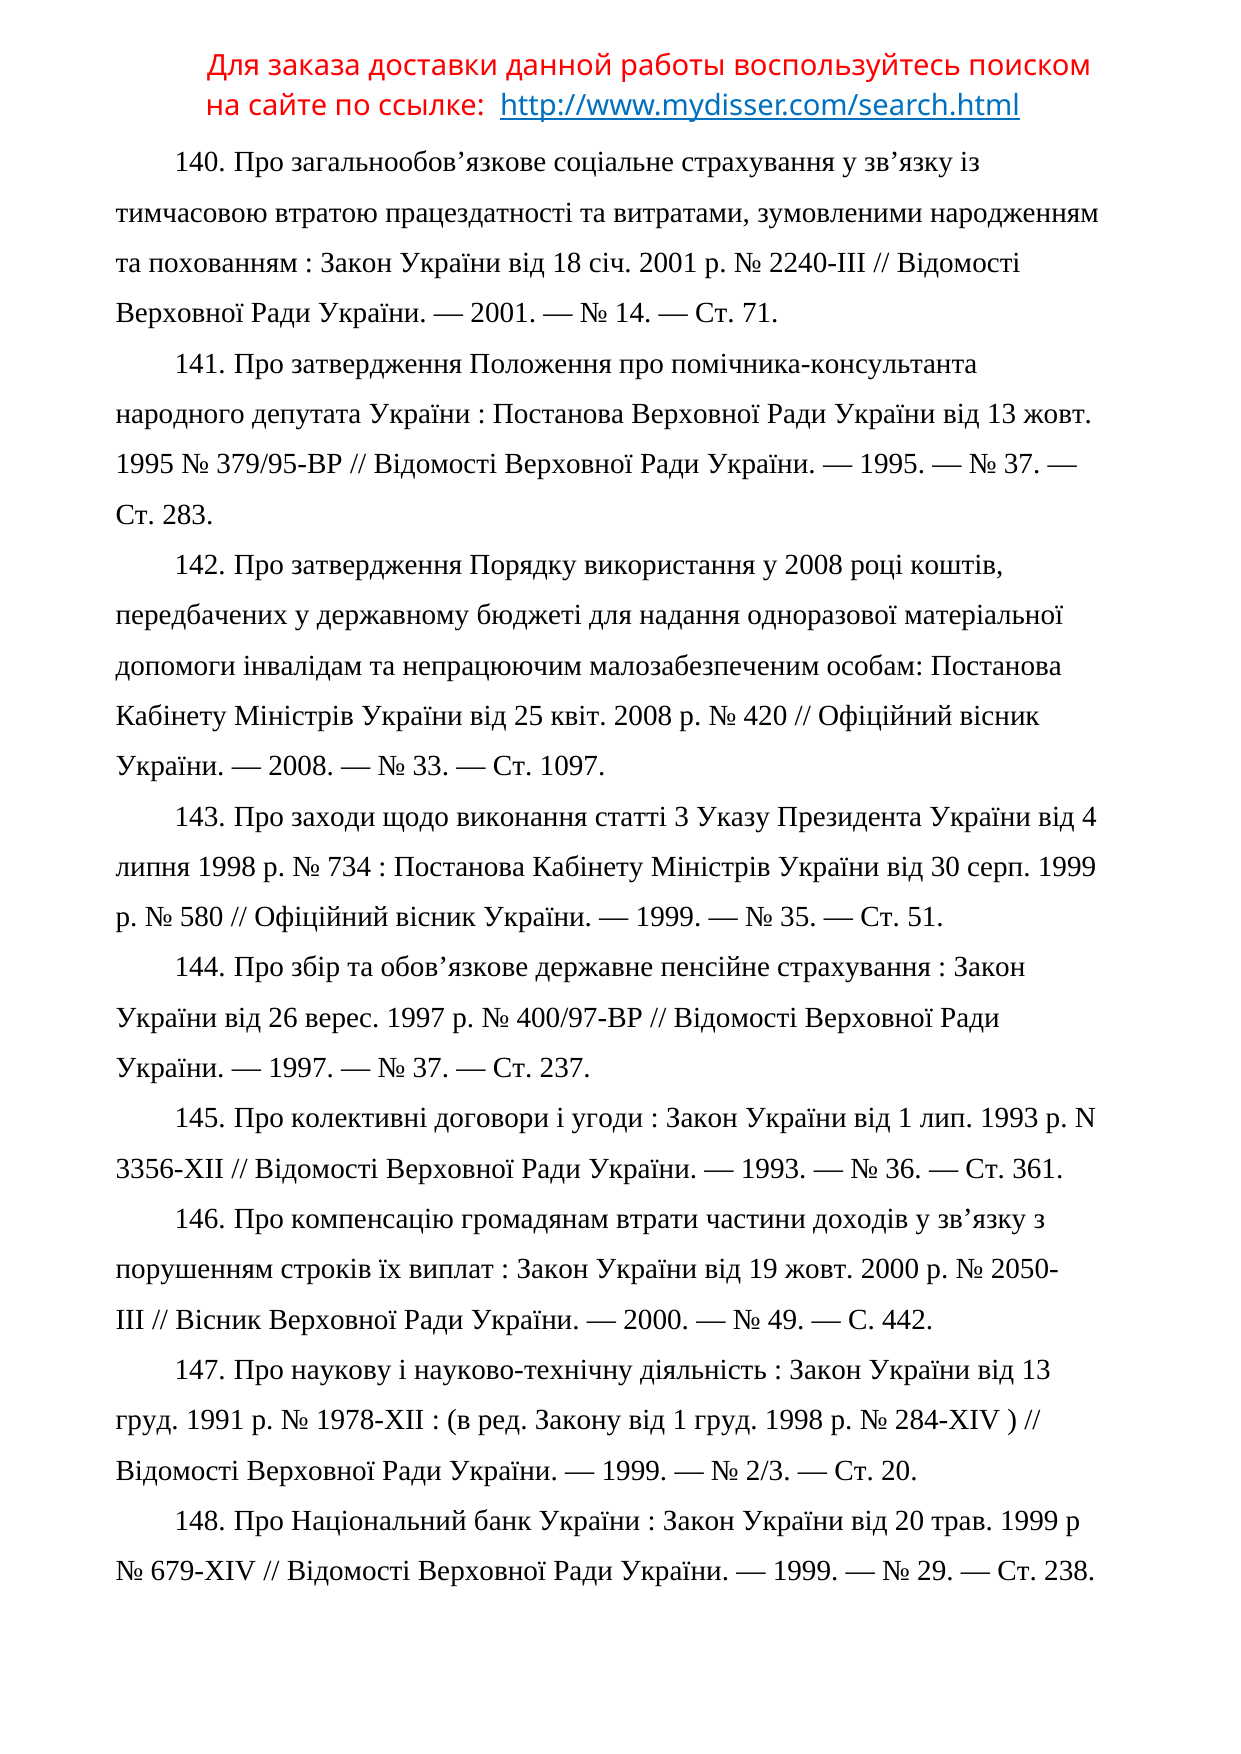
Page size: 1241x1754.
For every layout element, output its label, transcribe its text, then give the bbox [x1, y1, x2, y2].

list Про Національний банк України : Закон України від 20 трав. 1999 р № 679-XIV // Відомості Верховної Ради України. — 1999. — № 29. — Ст. 238. [115, 1503, 1107, 1587]
list Про збір та обов’язкове державне пенсійне страхування : Закон України від 26 верес. 1997 р. № 400/97-ВР // Відомості Верховної Ради України. — 1997. — № 37. — Ст. 237. [115, 949, 1107, 1084]
list Про компенсацію громадянам втрати частини доходів у зв’язку з порушенням строків їх виплат : Закон України від 19 жовт. 2000 р. № 2050-III // Вісник Верховної Ради України. — 2000. — № 49. — С. 442. [115, 1201, 1107, 1335]
list Про наукову і науково-технічну діяльність : Закон України від 13 груд. 1991 р. № 1978-XII : (в ред. Закону від 1 груд. 1998 р. № 284-XIV ) // Відомості Верховної Ради України. — 1999. — № 2/3. — Ст. 20. [115, 1352, 1107, 1486]
list Про затвердження Порядку використання у 2008 році коштів, передбачених у державному бюджеті для надання одноразової матеріальної допомоги інвалідам та непрацюючим малозабезпеченим особам: Постанова Кабінету Міністрів України від 25 квіт. 2008 р. № 420 // Офіційний вісник України. — 2008. — № 33. — Ст. 1097. [115, 547, 1107, 782]
list Про затвердження Положення про помічника-консультанта народного депутата України : Постанова Верховної Ради України вiд 13 жовт. 1995 № 379/95-ВР // Відомості Верховної Ради України. — 1995. — № 37. — Ст. 283. [115, 346, 1107, 530]
list Про колективні договори і угоди : Закон України від 1 лип. 1993 р. N 3356-XII // Відомості Верховної Ради України. — 1993. — № 36. — Ст. 361. [115, 1101, 1107, 1184]
list Про заходи щодо виконання статті 3 Указу Президента України від 4 липня 1998 р. № 734 : Постанова Кабінету Міністрів України від 30 серп. 1999 р. № 580 // Офіційний вісник України. — 1999. — № 35. — Ст. 51. [115, 799, 1107, 933]
list Про загальнообов’язкове соціальне страхування у зв’язку із тимчасовою втратою працездатності та витратами, зумовленими народженням та похованням : Закон України від 18 січ. 2001 р. № 2240-III // Відомості Верховної Ради України. — 2001. — № 14. — Ст. 71. [115, 144, 1107, 329]
